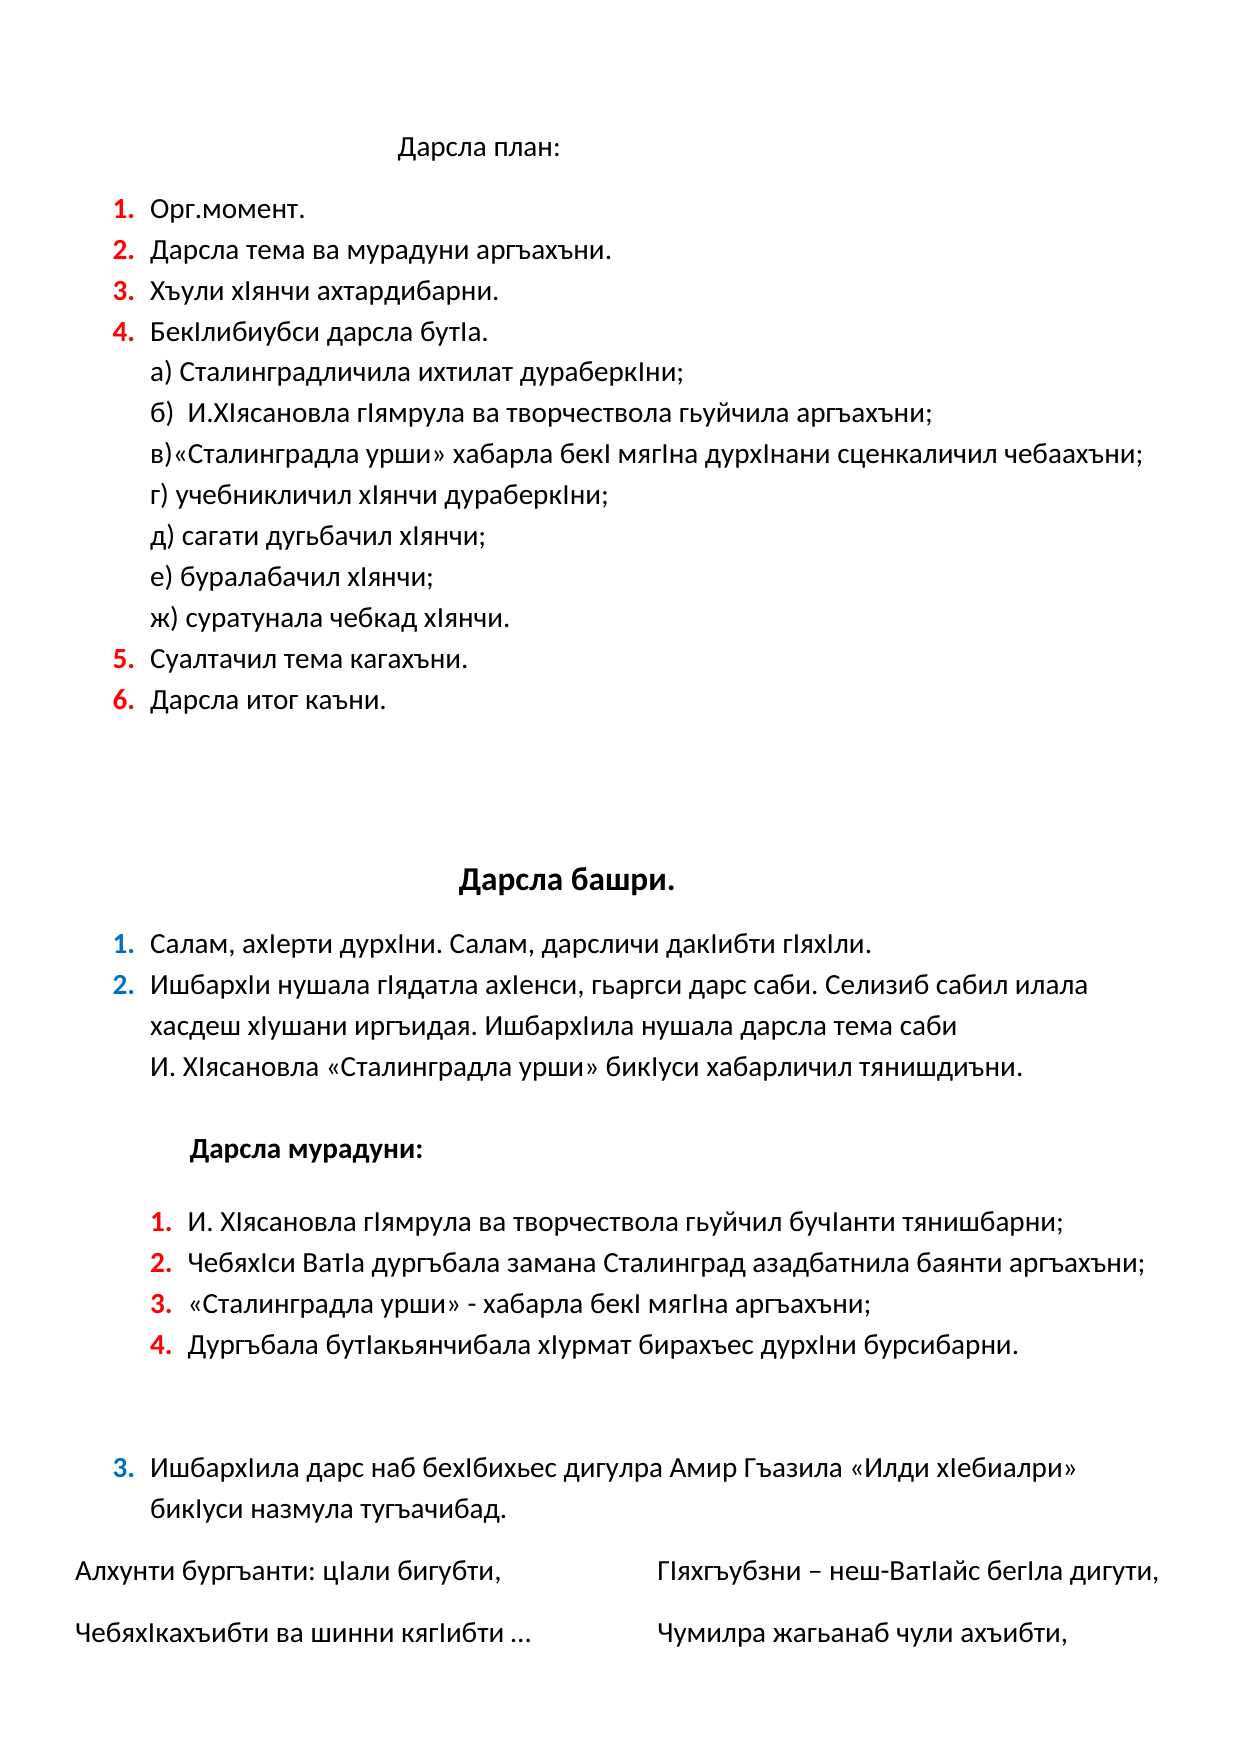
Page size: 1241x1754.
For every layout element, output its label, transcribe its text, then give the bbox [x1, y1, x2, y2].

list И. ХIясановла гIямрула ва творчествола гьуйчил бучIанти тянишбарни; [150, 1203, 1165, 1239]
list ЧебяхIси ВатIа дургъбала замана Сталинград азадбатнила баянти аргъахъни; [150, 1244, 1165, 1279]
text ГIяхгъубзни – неш-ВатIайс бегIла дигути, [657, 1552, 1165, 1588]
text Чумилра жагьанаб чули ахъибти, [657, 1614, 1165, 1649]
list д) сагати дугьбачил хIянчи; [150, 517, 1165, 553]
list ИшбархIи нушала гIядатла ахIенси, гьаргси дарс саби. Селизиб сабил илала хасдеш хIушани иргъидая. ИшбархIила нушала дарсла тема саби И. ХIясановла «Сталинградла урши» бикIуси хабарличил тянишдиъни. [112, 966, 1165, 1084]
list ж) суратунала чебкад хIянчи. [150, 599, 1165, 635]
list Дарсла мурадуни: [150, 1130, 1165, 1166]
text Дарсла башри. [75, 858, 1165, 898]
list «Сталинградла урши» - хабарла бекI мягIна аргъахъни; [150, 1285, 1165, 1321]
list е) буралабачил хIянчи; [150, 558, 1165, 594]
list БекIлибиубси дарсла бутIа. [112, 313, 1165, 348]
list Суалтачил тема кагахъни. [112, 640, 1165, 676]
list г) учебникличил хIянчи дураберкIни; [150, 476, 1165, 512]
list Хъули хIянчи ахтардибарни. [112, 272, 1165, 307]
list Орг.момент. [112, 190, 1165, 225]
text Алхунти бургъанти: цIали бигубти, [75, 1552, 583, 1588]
list а) Сталинградличила ихтилат дураберкIни; [150, 353, 1165, 389]
list Дургъбала бутIакьянчибала хIурмат бирахъес дурхIни бурсибарни. [150, 1326, 1165, 1361]
text ЧебяхIкахъибти ва шинни кягIибти … [75, 1614, 583, 1649]
list Дарсла тема ва мурадуни аргъахъни. [112, 231, 1165, 266]
list в)«Сталинградла урши» хабарла бекI мягIна дурхIнани сценкаличил чебаахъни; [150, 435, 1165, 471]
list б) И.ХIясановла гIямрула ва творчествола гьуйчила аргъахъни; [150, 394, 1165, 430]
list Салам, ахIерти дурхIни. Салам, дарсличи дакIибти гIяхIли. [112, 925, 1165, 961]
list ИшбархIила дарс наб бехIбихьес дигулра Амир Гъазила «Илди хIебиалри» бикIуси назмула тугъачибад. [112, 1449, 1165, 1526]
text Дарсла план: [75, 128, 1165, 164]
list Дарсла итог каъни. [112, 681, 1165, 717]
